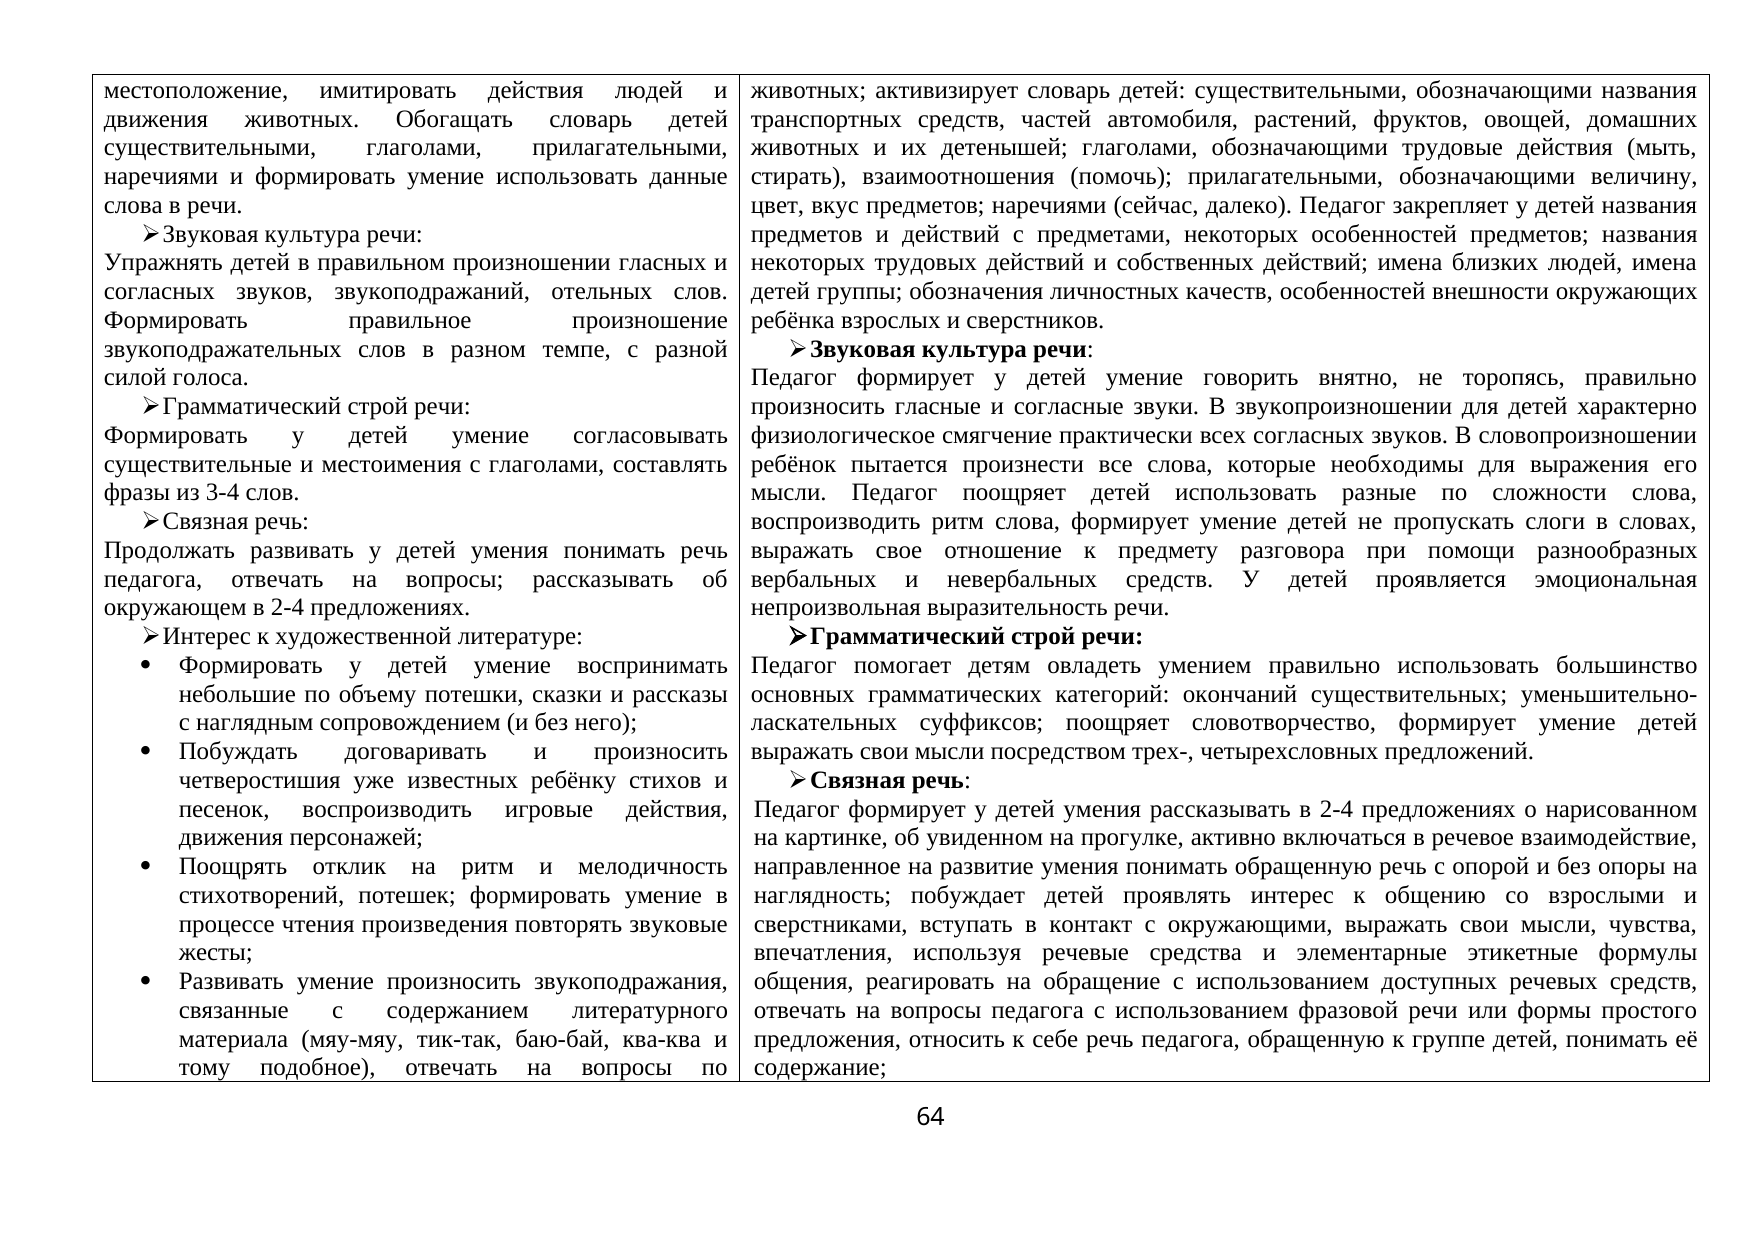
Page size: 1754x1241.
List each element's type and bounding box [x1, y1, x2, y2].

table_cell [93, 75, 739, 1081]
table_cell [740, 75, 1709, 1081]
